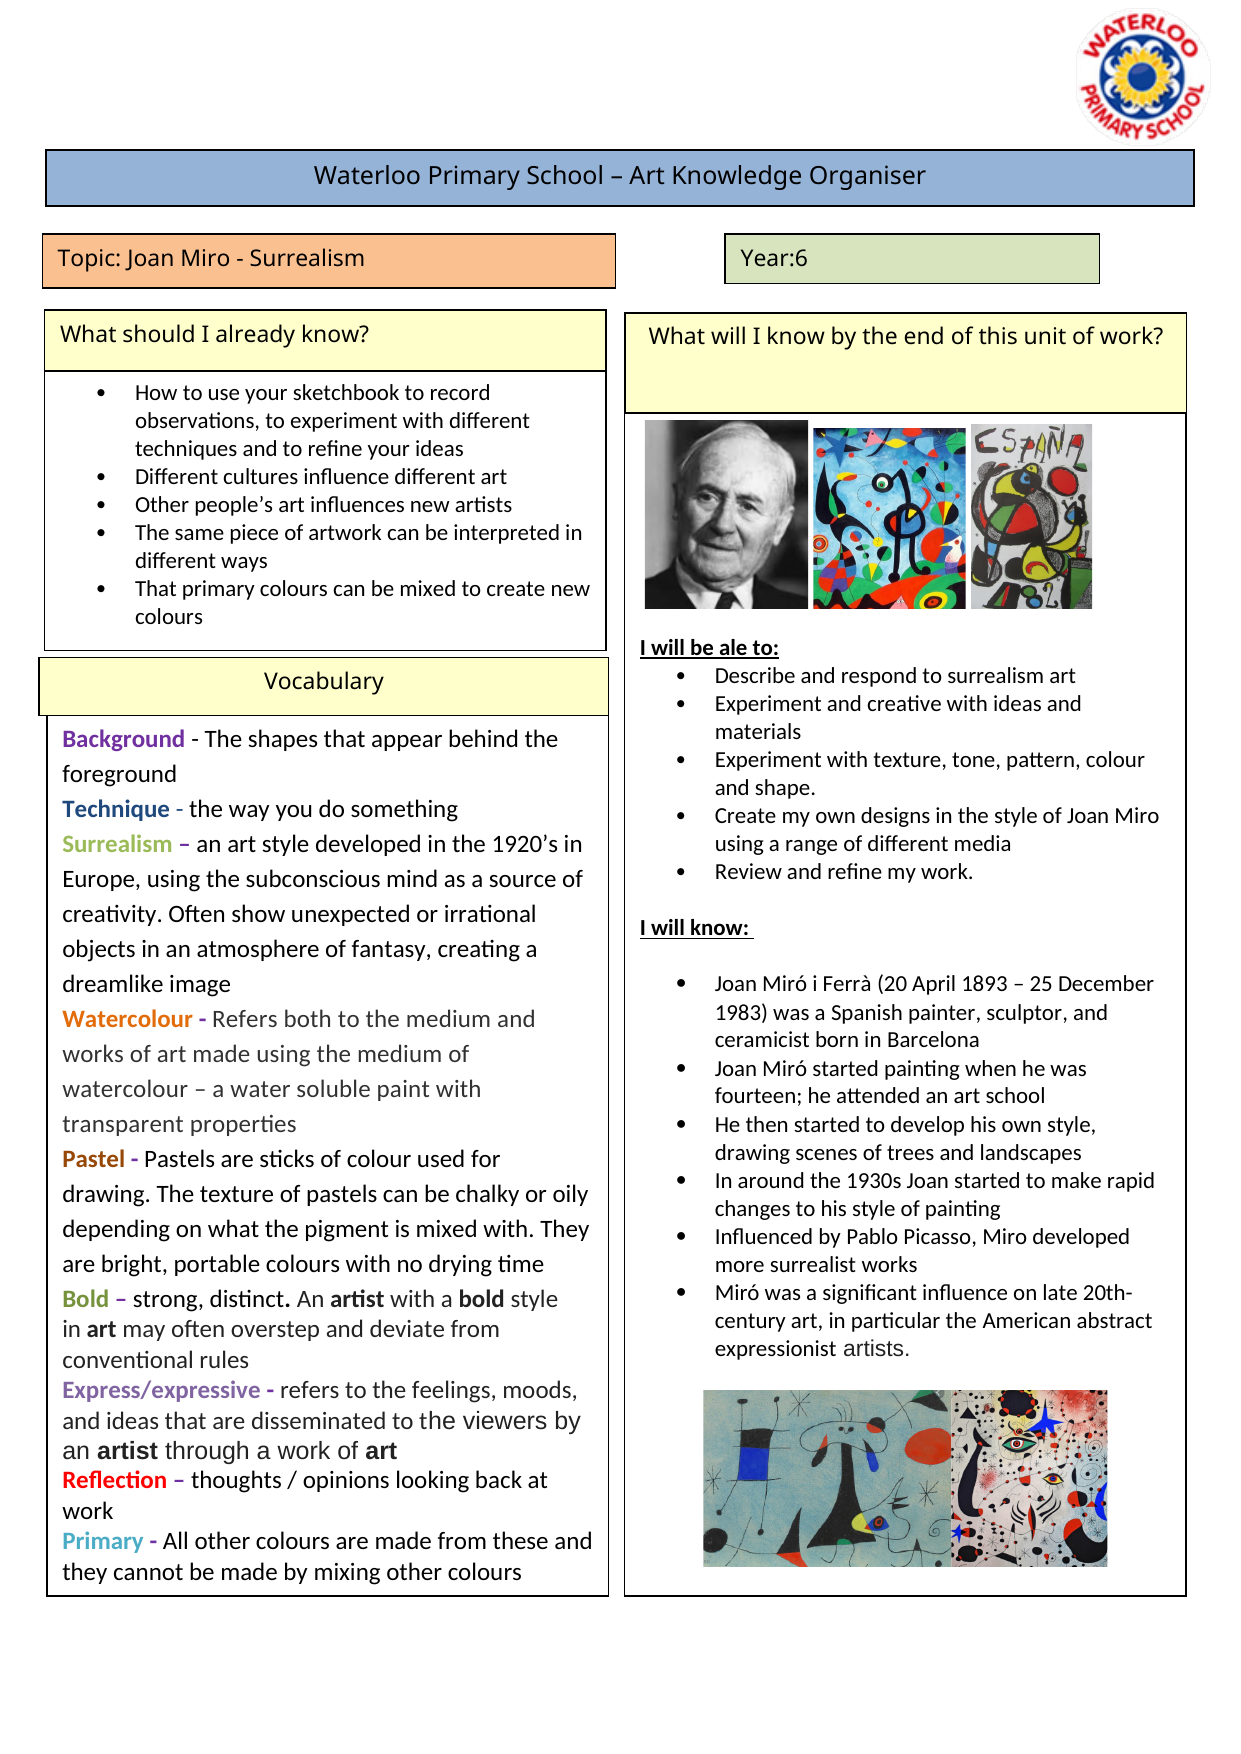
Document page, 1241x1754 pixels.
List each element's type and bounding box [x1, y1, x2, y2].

picture [644, 420, 809, 609]
picture [813, 428, 966, 609]
picture [1062, 0, 1229, 151]
picture [971, 424, 1093, 609]
picture [703, 1390, 1108, 1567]
